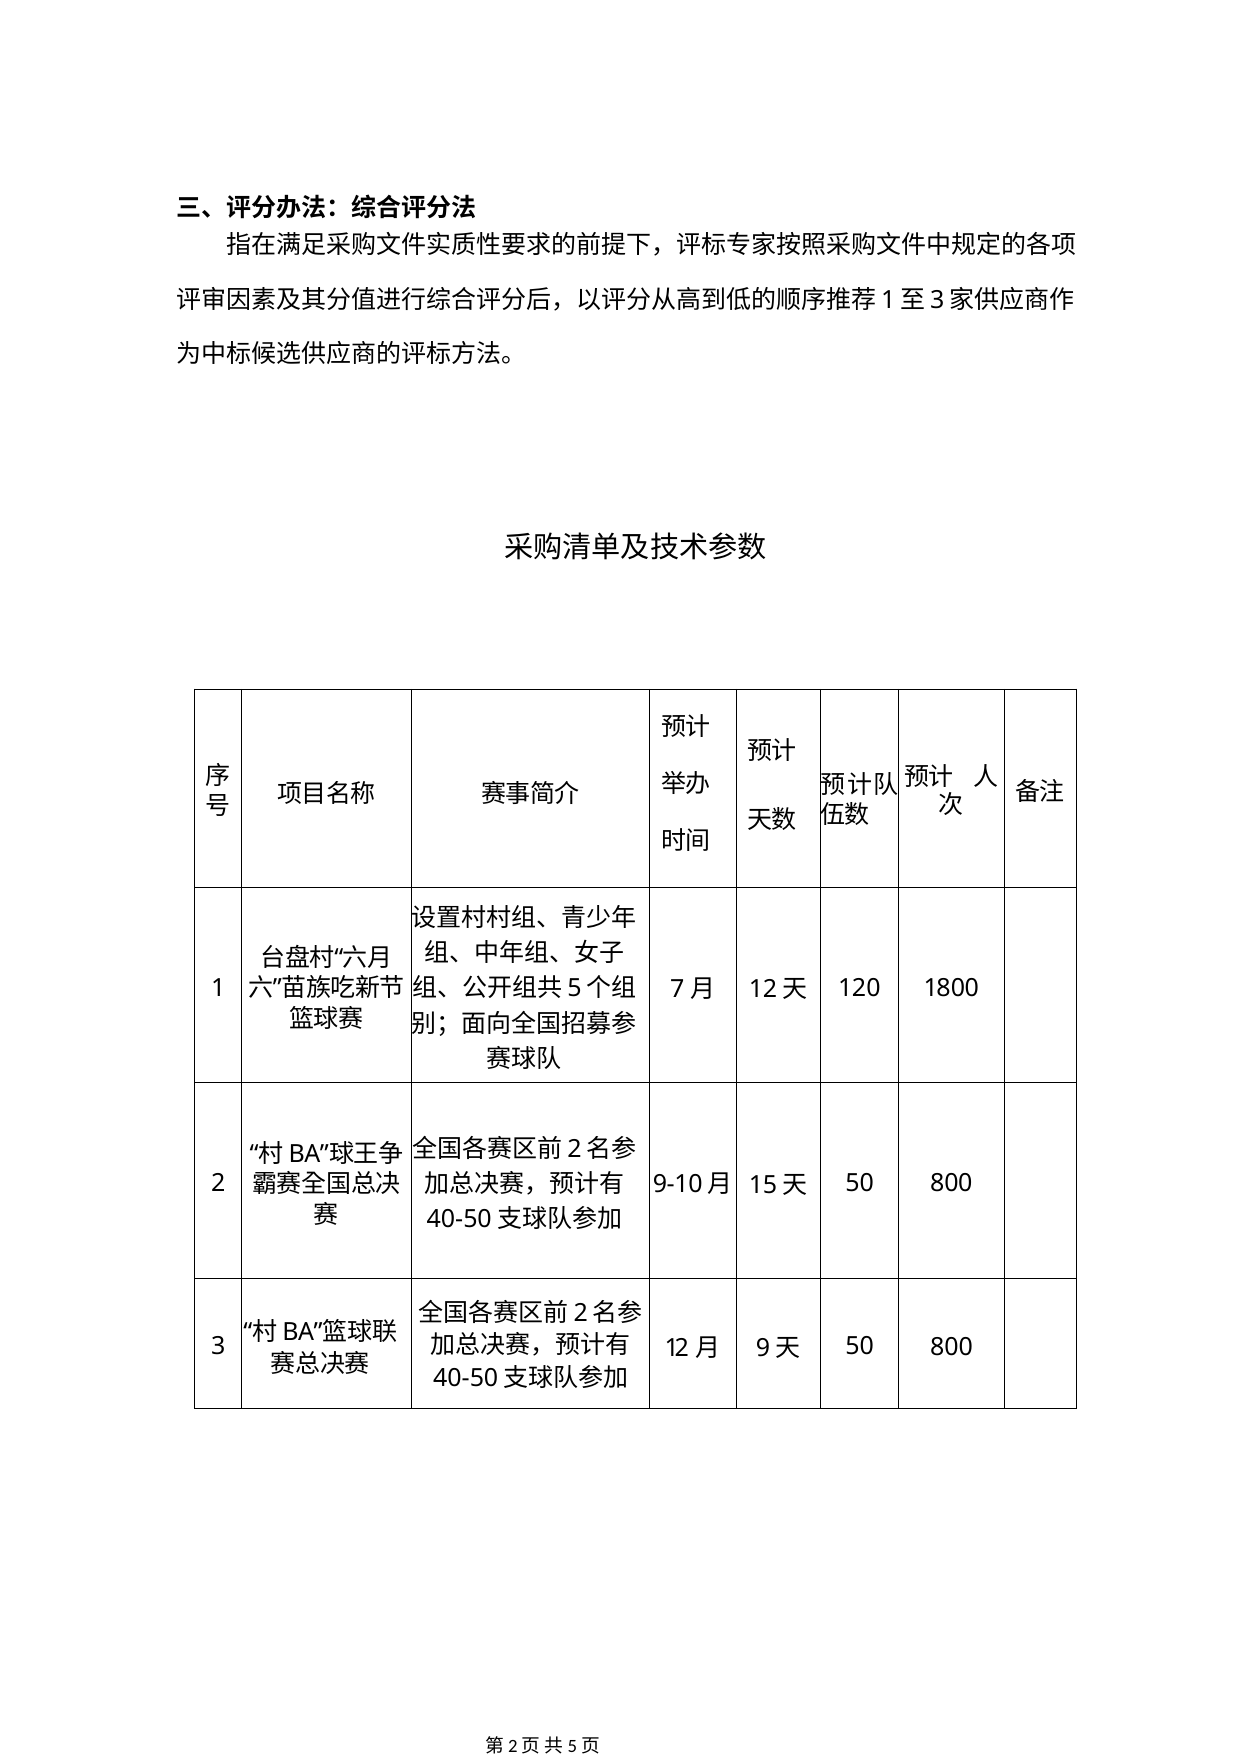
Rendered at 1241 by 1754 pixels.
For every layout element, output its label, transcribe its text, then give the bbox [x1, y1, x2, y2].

table_cell 12 月 [650, 1279, 736, 1408]
table_header 序号 [195, 690, 241, 887]
table_cell 台盘村“六月六”苗族吃新节篮球赛 [242, 888, 411, 1082]
table_cell “村BA”篮球联赛总决赛 [242, 1279, 411, 1408]
table_cell [1005, 1083, 1076, 1277]
text 指在满足采购文件实质性要求的前提下，评标专家按照采购文件中规定的各项评审因素及其分值进行综合评分后，以评分从高到低的顺序推荐1至3家供应商作为中标候选供应商的评标方法。 [176, 225, 1094, 370]
table_header 预计 举办 时间 [650, 690, 736, 887]
table_cell 1 [195, 888, 241, 1082]
text 三、评分办法：综合评分法 [176, 183, 1094, 225]
table_cell [1005, 888, 1076, 1082]
table_cell 15天 [737, 1083, 820, 1277]
list 采购清单及技术参数 [176, 523, 1094, 566]
table_cell 全国各赛区前2名参加总决赛，预计有40-50支球队参加 [412, 1279, 649, 1408]
table_header 赛事简介 [412, 690, 649, 887]
table_cell 全国各赛区前2名参加总决赛，预计有40-50支球队参加 [412, 1083, 649, 1277]
table_cell “村BA”球王争霸赛全国总决赛 [242, 1083, 411, 1277]
table_cell 50 [821, 1279, 898, 1408]
table_header 预计队伍数 [821, 690, 898, 887]
table_cell 50 [821, 1083, 898, 1277]
table_header 备注 [1005, 690, 1076, 887]
table_header 项目名称 [242, 690, 411, 887]
table_cell 9天 [737, 1279, 820, 1408]
table_header 预计 人次 [899, 690, 1004, 887]
table_cell 7 月 [650, 888, 736, 1082]
table_cell 2 [195, 1083, 241, 1277]
table_cell 800 [899, 1279, 1004, 1408]
table_cell 设置村村组、青少年组、中年组、女子组、公开组共5个组别；面向全国招募参赛球队 [412, 888, 649, 1082]
table_cell 800 [899, 1083, 1004, 1277]
table_cell 9-10月 [650, 1083, 736, 1277]
table_cell 1800 [899, 888, 1004, 1082]
table_cell 12天 [737, 888, 820, 1082]
table_cell 3 [195, 1279, 241, 1408]
table_cell 120 [821, 888, 898, 1082]
table_cell [1005, 1279, 1076, 1408]
table_header 预计 天数 [737, 690, 820, 887]
